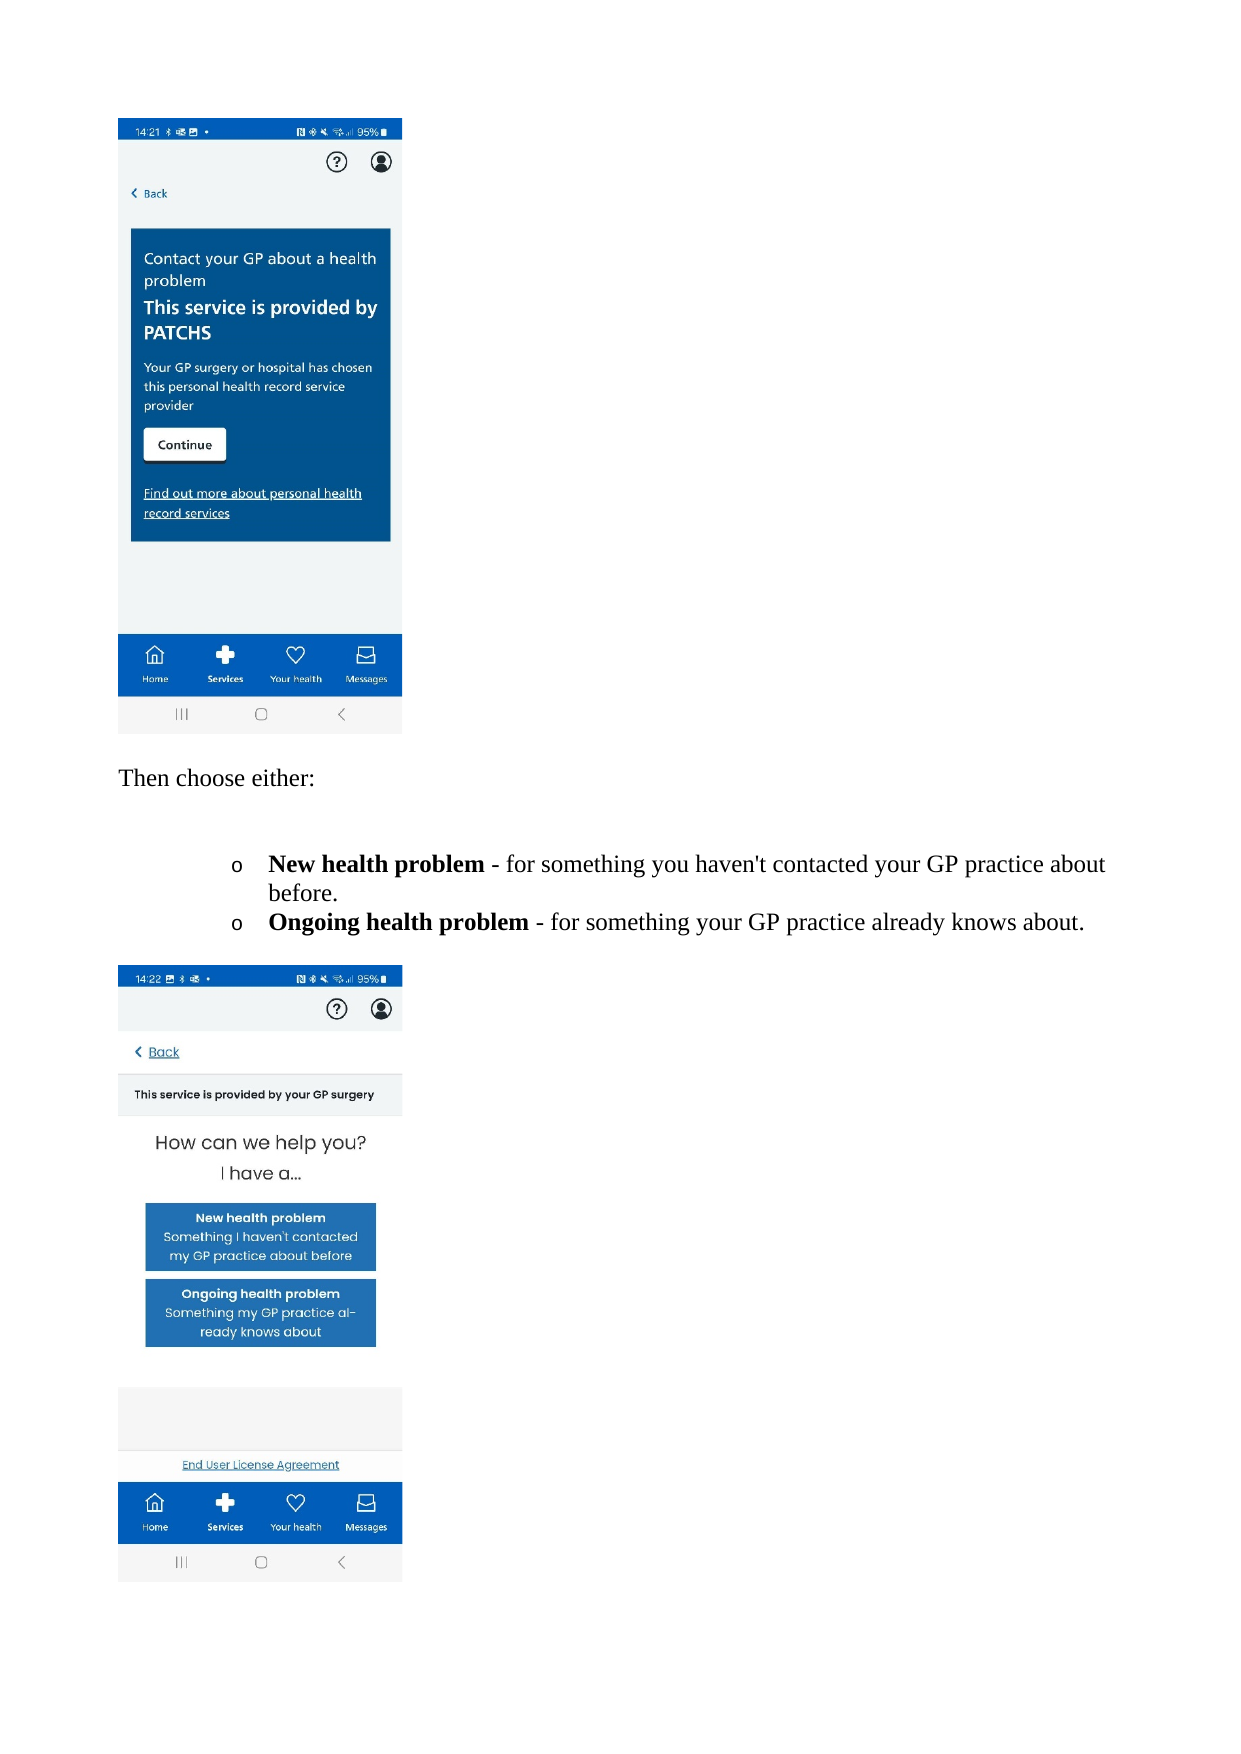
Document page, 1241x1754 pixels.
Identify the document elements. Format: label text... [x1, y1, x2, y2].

list Ongoing health problem - for something your GP practice already knows about. [231, 907, 1122, 937]
picture [118, 965, 403, 1582]
text Then choose either: [118, 763, 1122, 819]
list New health problem - for something you haven't contacted your GP practice about before. [231, 849, 1122, 907]
picture [118, 118, 403, 734]
